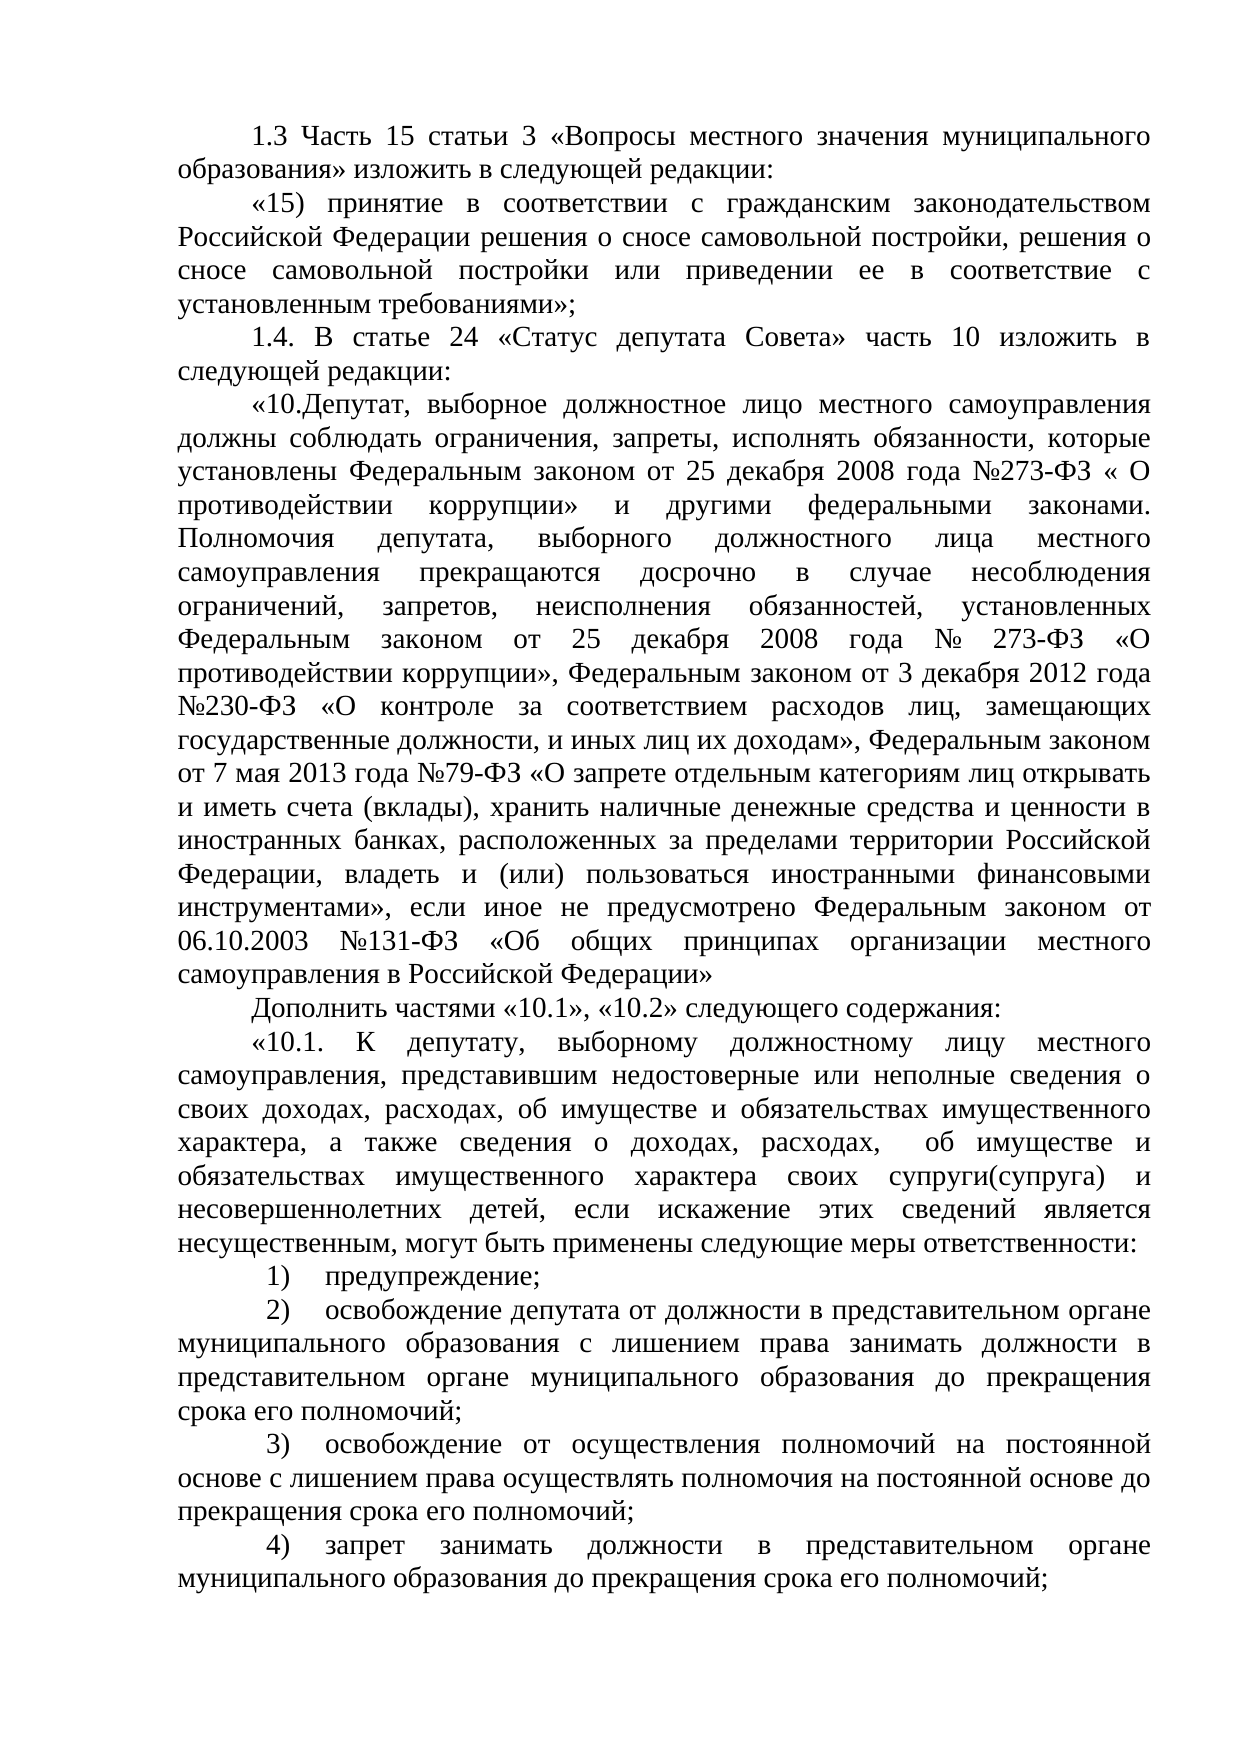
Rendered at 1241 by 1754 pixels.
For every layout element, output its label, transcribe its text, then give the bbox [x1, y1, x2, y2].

text «10.Депутат, выборное должностное лицо местного самоуправления должны соблюдать ограничения, запреты, исполнять обязанности, которые установлены Федеральным законом от 25 декабря 2008 года №273-ФЗ « О противодействии коррупции» и другими федеральными законами. Полномочия депутата, выборного должностного лица местного самоуправления прекращаются досрочно в случае несоблюдения ограничений, запретов, неисполнения обязанностей, установленных Федеральным законом от 25 декабря 2008 года № 273-ФЗ «О противодействии коррупции», Федеральным законом от 3 декабря 2012 года №230-ФЗ «О контроле за соответствием расходов лиц, замещающих государственные должности, и иных лиц их доходам», Федеральным законом от 7 мая 2013 года №79-ФЗ «О запрете отдельным категориям лиц открывать и иметь счета (вклады), хранить наличные денежные средства и ценности в иностранных банках, расположенных за пределами территории Российской Федерации, владеть и (или) пользоваться иностранными финансовыми инструментами», если иное не предусмотрено Федеральным законом от 06.10.2003 №131-ФЗ «Об общих принципах организации местного самоуправления в Российской Федерации» [177, 386, 1152, 990]
text Дополнить частями «10.1», «10.2» следующего содержания: [177, 990, 1152, 1024]
text «15) принятие в соответствии с гражданским законодательством Российской Федерации решения о сносе самовольной постройки, решения о сносе самовольной постройки или приведении ее в соответствие с установленным требованиями»; [177, 185, 1152, 319]
text 1.3 Часть 15 статьи 3 «Вопросы местного значения муниципального образования» изложить в следующей редакции: [177, 118, 1152, 185]
text 1.4. В статье 24 «Статус депутата Совета» часть 10 изложить в следующей редакции: [177, 319, 1152, 386]
list предупреждение; [177, 1258, 1152, 1292]
list запрет занимать должности в представительном органе муниципального образования до прекращения срока его полномочий; [177, 1527, 1152, 1594]
list освобождение депутата от должности в представительном органе муниципального образования с лишением права занимать должности в представительном органе муниципального образования до прекращения срока его полномочий; [177, 1292, 1152, 1426]
list освобождение от осуществления полномочий на постоянной основе с лишением права осуществлять полномочия на постоянной основе до прекращения срока его полномочий; [177, 1426, 1152, 1527]
text «10.1. К депутату, выборному должностному лицу местного самоуправления, представившим недостоверные или неполные сведения о своих доходах, расходах, об имуществе и обязательствах имущественного характера, а также сведения о доходах, расходах, об имуществе и обязательствах имущественного характера своих супруги(супруга) и несовершеннолетних детей, если искажение этих сведений является несущественным, могут быть применены следующие меры ответственности: [177, 1024, 1152, 1258]
